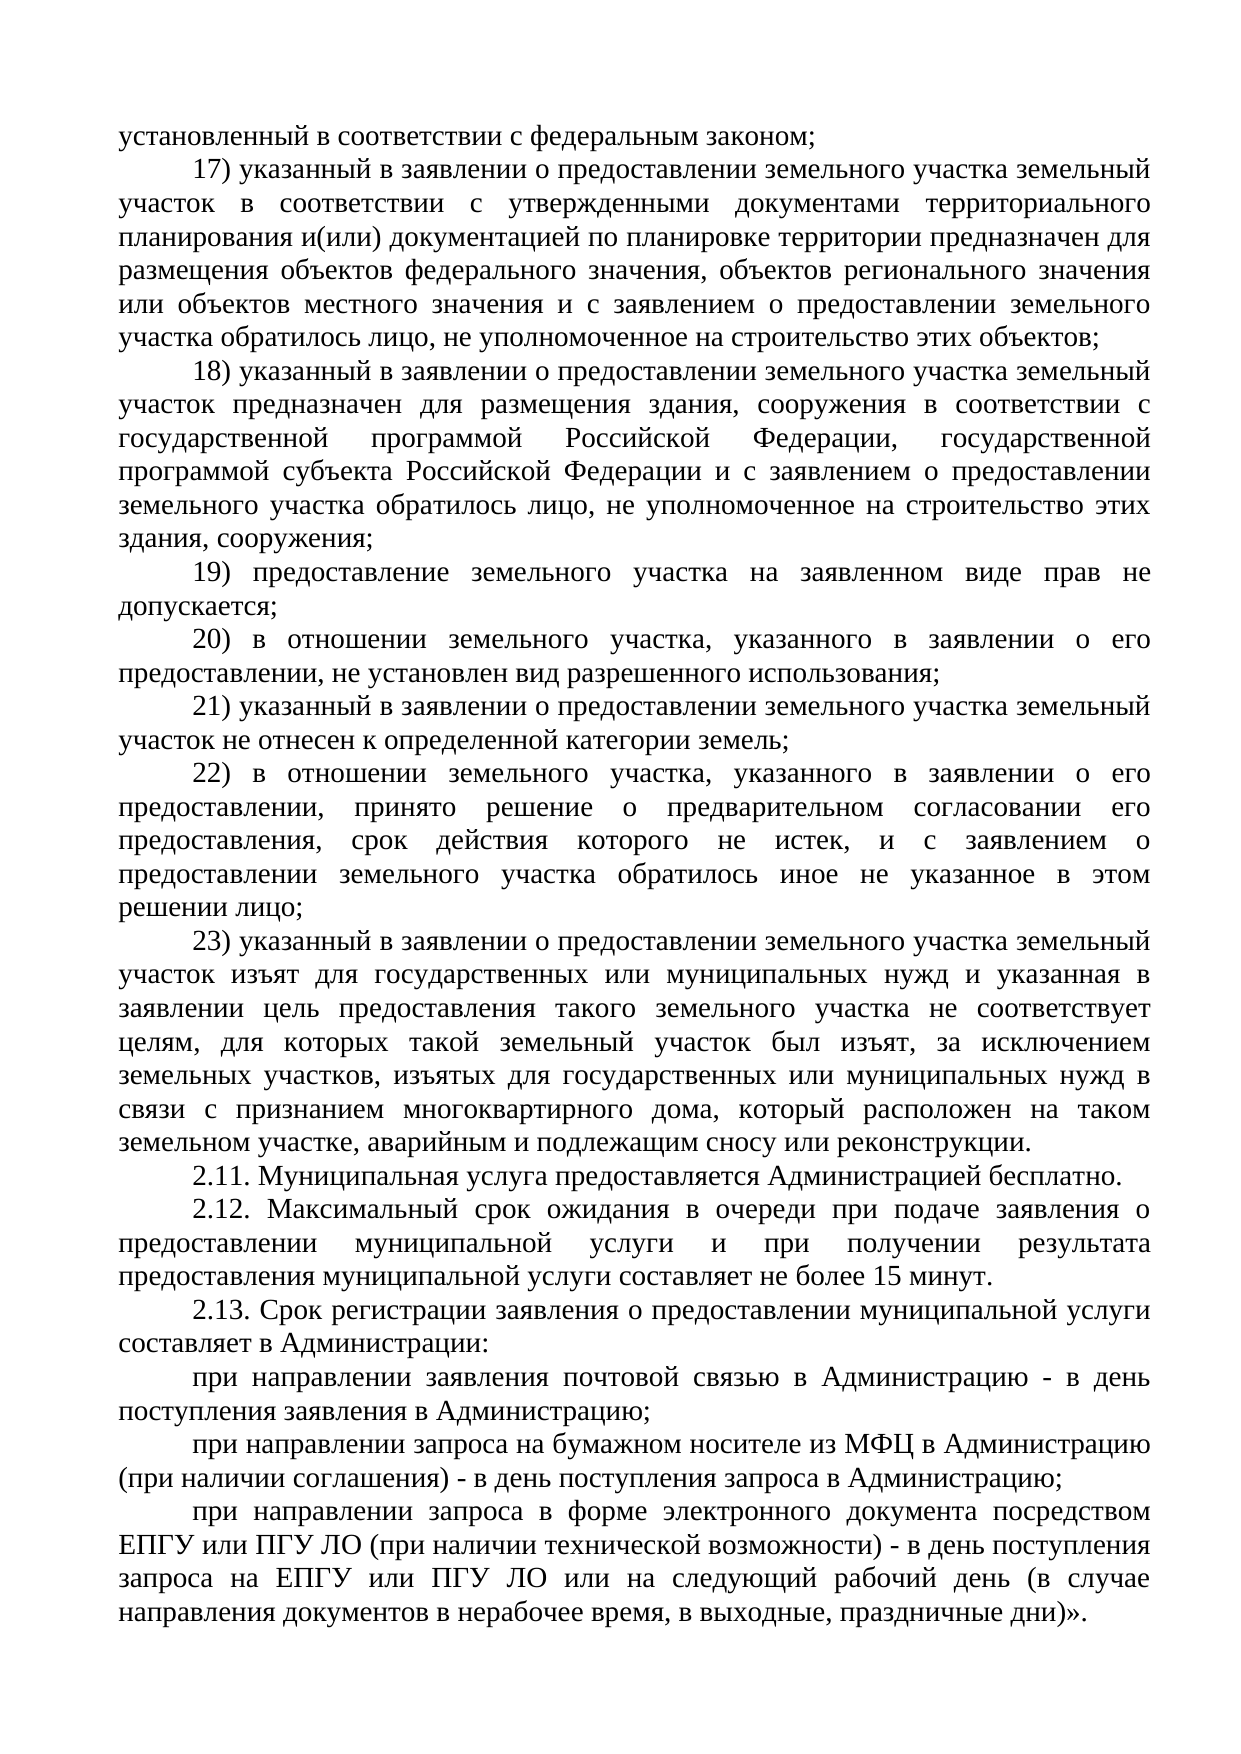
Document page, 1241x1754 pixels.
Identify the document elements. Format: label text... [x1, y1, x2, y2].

text 22) в отношении земельного участка, указанного в заявлении о его предоставлении, принято решение о предварительном согласовании его предоставления, срок действия которого не истек, и с заявлением о предоставлении земельного участка обратилось иное не указанное в этом решении лицо; [118, 755, 1152, 923]
text при направлении заявления почтовой связью в Администрацию - в день поступления заявления в Администрацию; [118, 1359, 1152, 1426]
text при направлении запроса в форме электронного документа посредством ЕПГУ или ПГУ ЛО (при наличии технической возможности) - в день поступления запроса на ЕПГУ или ПГУ ЛО или на следующий рабочий день (в случае направления документов в нерабочее время, в выходные, праздничные дни)». [118, 1493, 1152, 1627]
text 18) указанный в заявлении о предоставлении земельного участка земельный участок предназначен для размещения здания, сооружения в соответствии с государственной программой Российской Федерации, государственной программой субъекта Российской Федерации и с заявлением о предоставлении земельного участка обратилось лицо, не уполномоченное на строительство этих здания, сооружения; [118, 353, 1152, 554]
text 19) предоставление земельного участка на заявленном виде прав не допускается; [118, 554, 1152, 621]
text при направлении запроса на бумажном носителе из МФЦ в Администрацию (при наличии соглашения) - в день поступления запроса в Администрацию; [118, 1426, 1152, 1493]
text 20) в отношении земельного участка, указанного в заявлении о его предоставлении, не установлен вид разрешенного использования; [118, 621, 1152, 688]
text 21) указанный в заявлении о предоставлении земельного участка земельный участок не отнесен к определенной категории земель; [118, 688, 1152, 755]
text 17) указанный в заявлении о предоставлении земельного участка земельный участок в соответствии с утвержденными документами территориального планирования и(или) документацией по планировке территории предназначен для размещения объектов федерального значения, объектов регионального значения или объектов местного значения и с заявлением о предоставлении земельного участка обратилось лицо, не уполномоченное на строительство этих объектов; [118, 152, 1152, 353]
text 2.12. Максимальный срок ожидания в очереди при подаче заявления о предоставлении муниципальной услуги и при получении результата предоставления муниципальной услуги составляет не более 15 минут. [118, 1191, 1152, 1292]
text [118, 118, 1152, 152]
text 23) указанный в заявлении о предоставлении земельного участка земельный участок изъят для государственных или муниципальных нужд и указанная в заявлении цель предоставления такого земельного участка не соответствует целям, для которых такой земельный участок был изъят, за исключением земельных участков, изъятых для государственных или муниципальных нужд в связи с признанием многоквартирного дома, который расположен на таком земельном участке, аварийным и подлежащим сносу или реконструкции. [118, 923, 1152, 1158]
text 2.11. Муниципальная услуга предоставляется Администрацией бесплатно. [118, 1158, 1152, 1191]
text 2.13. Срок регистрации заявления о предоставлении муниципальной услуги составляет в Администрации: [118, 1292, 1152, 1359]
